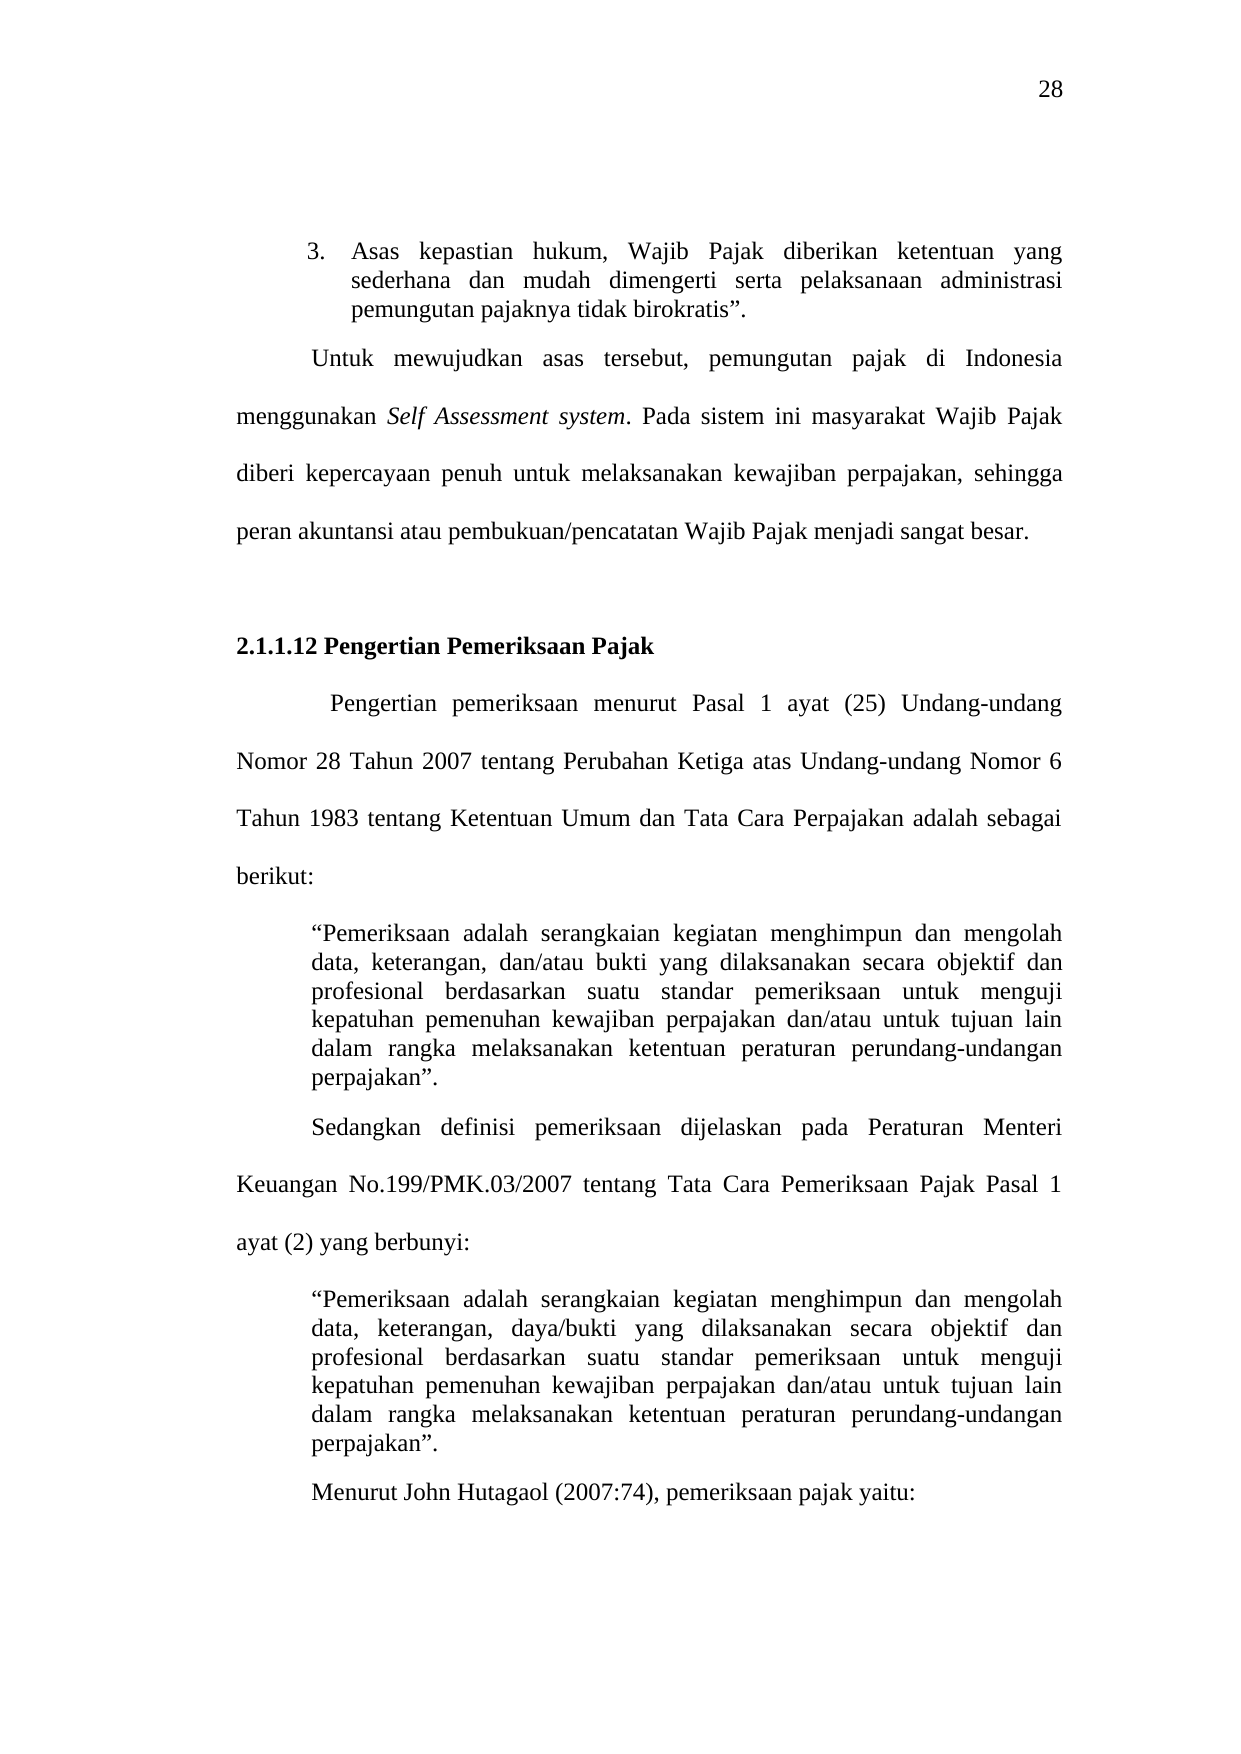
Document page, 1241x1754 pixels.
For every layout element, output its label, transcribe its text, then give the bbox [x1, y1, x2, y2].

text 2.1.1.12 Pengertian Pemeriksaan Pajak [236, 631, 1063, 659]
text Sedangkan definisi pemeriksaan dijelaskan pada Peraturan Menteri Keuangan No.199/PMK.03/2007 tentang Tata Cara Pemeriksaan Pajak Pasal 1 ayat (2) yang berbunyi: [236, 1112, 1063, 1255]
text Menurut John Hutagaol (2007:74), pemeriksaan pajak yaitu: [236, 1477, 1063, 1506]
text “Pemeriksaan adalah serangkaian kegiatan menghimpun dan mengolah data, keterangan, dan/atau bukti yang dilaksanakan secara objektif dan profesional berdasarkan suatu standar pemeriksaan untuk menguji kepatuhan pemenuhan kewajiban perpajakan dan/atau untuk tujuan lain dalam rangka melaksanakan ketentuan peraturan perundang-undangan perpajakan”. [311, 918, 1063, 1091]
text Pengertian pemeriksaan menurut Pasal 1 ayat (25) Undang-undang Nomor 28 Tahun 2007 tentang Perubahan Ketiga atas Undang-undang Nomor 6 Tahun 1983 tentang Ketentuan Umum dan Tata Cara Perpajakan adalah sebagai berikut: [236, 688, 1063, 889]
text “Pemeriksaan adalah serangkaian kegiatan menghimpun dan mengolah data, keterangan, daya/bukti yang dilaksanakan secara objektif dan profesional berdasarkan suatu standar pemeriksaan untuk menguji kepatuhan pemenuhan kewajiban perpajakan dan/atau untuk tujuan lain dalam rangka melaksanakan ketentuan peraturan perundang-undangan perpajakan”. [311, 1284, 1063, 1457]
list Asas kepastian hukum, Wajib Pajak diberikan ketentuan yang sederhana dan mudah dimengerti serta pelaksanaan administrasi pemungutan pajaknya tidak birokratis”. [307, 236, 1063, 322]
text Untuk mewujudkan asas tersebut, pemungutan pajak di Indonesia menggunakan Self Assessment system. Pada sistem ini masyarakat Wajib Pajak diberi kepercayaan penuh untuk melaksanakan kewajiban perpajakan, sehingga peran akuntansi atau pembukuan/pencatatan Wajib Pajak menjadi sangat besar. [236, 343, 1063, 544]
